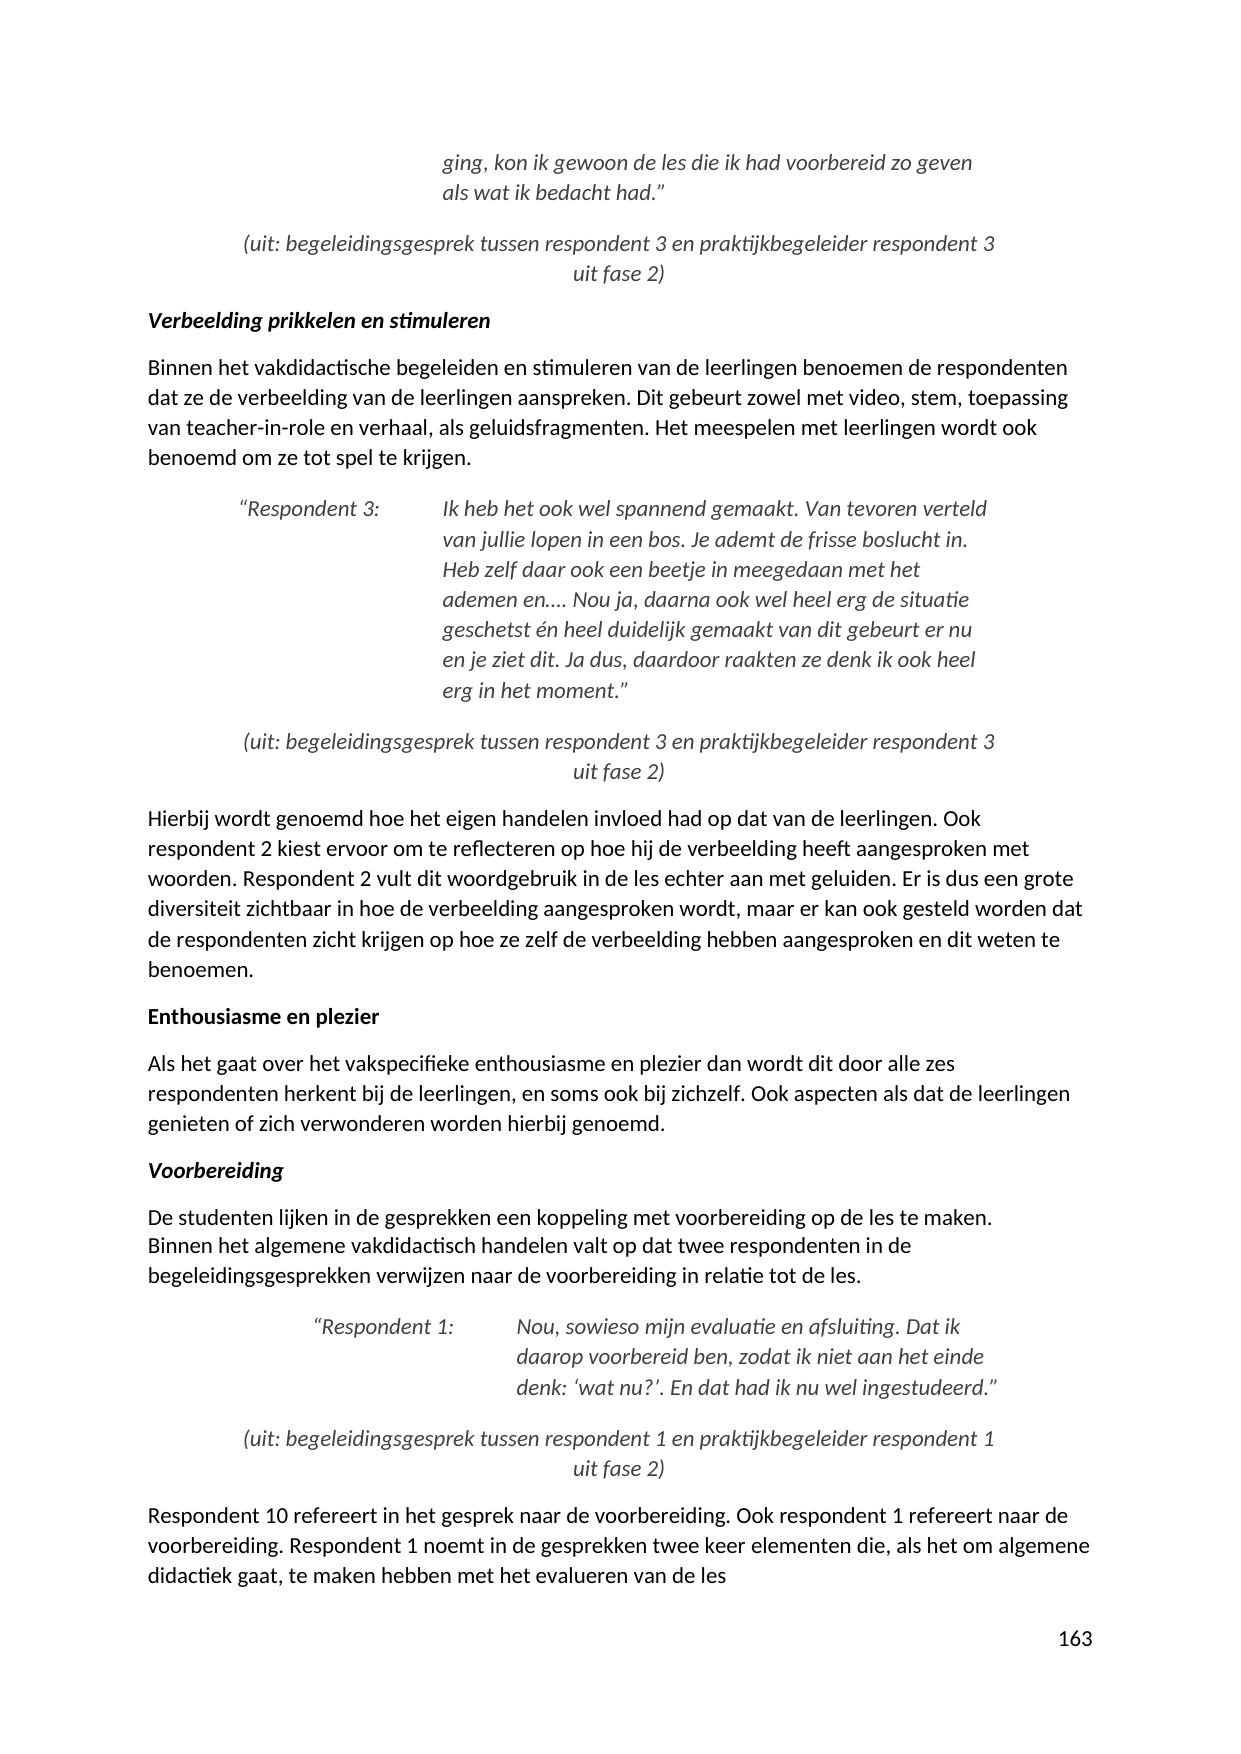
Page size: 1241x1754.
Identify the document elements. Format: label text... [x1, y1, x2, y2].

text Als het gaat over het vakspecifieke enthousiasme en plezier dan wordt dit door alle zes respondenten herkent bij de leerlingen, en soms ook bij zichzelf. Ook aspecten als dat de leerlingen genieten of zich verwonderen worden hierbij genoemd. [148, 1049, 1092, 1137]
text (uit: begeleidingsgesprek tussen respondent 1 en praktijkbegeleider respondent 1 uit fase 2) [238, 1424, 1002, 1482]
text Verbeelding prikkelen en stimuleren [148, 306, 1092, 334]
text De studenten lijken in de gesprekken een koppeling met voorbereiding op de les te maken. [148, 1203, 1092, 1231]
text “Respondent 1: Nou, sowieso mijn evaluatie en afsluiting. Dat ik daarop voorbereid ben, zodat ik niet aan het einde denk: ‘wat nu?’. En dat had ik nu wel ingestudeerd.” [312, 1312, 1002, 1401]
text Binnen het algemene vakdidactisch handelen valt op dat twee respondenten in de begeleidingsgesprekken verwijzen naar de voorbereiding in relatie tot de les. [148, 1231, 1092, 1289]
text Binnen het vakdidactische begeleiden en stimuleren van de leerlingen benoemen de respondenten dat ze de verbeelding van de leerlingen aanspreken. Dit gebeurt zowel met video, stem, toepassing van teacher-in-role en verhaal, als geluidsfragmenten. Het meespelen met leerlingen wordt ook benoemd om ze tot spel te krijgen. [148, 353, 1092, 472]
text (uit: begeleidingsgesprek tussen respondent 3 en praktijkbegeleider respondent 3 uit fase 2) [238, 229, 1002, 287]
text Hierbij wordt genoemd hoe het eigen handelen invloed had op dat van de leerlingen. Ook respondent 2 kiest ervoor om te reflecteren op hoe hij de verbeelding heeft aangesproken met woorden. Respondent 2 vult dit woordgebruik in de les echter aan met geluiden. Er is dus een grote diversiteit zichtbaar in hoe de verbeelding aangesproken wordt, maar er kan ook gesteld worden dat de respondenten zicht krijgen op hoe ze zelf de verbeelding hebben aangesproken en dit weten te benoemen. [148, 804, 1092, 983]
text (uit: begeleidingsgesprek tussen respondent 3 en praktijkbegeleider respondent 3 uit fase 2) [238, 727, 1002, 785]
text “Respondent 3: Ik heb het ook wel spannend gemaakt. Van tevoren verteld van jullie lopen in een bos. Je ademt de frisse boslucht in. Heb zelf daar ook een beetje in meegedaan met het ademen en…. Nou ja, daarna ook wel heel erg de situatie geschetst én heel duidelijk gemaakt van dit gebeurt er nu en je ziet dit. Ja dus, daardoor raakten ze denk ik ook heel erg in het moment.” [238, 494, 1002, 704]
text Respondent 10 refereert in het gesprek naar de voorbereiding. Ook respondent 1 refereert naar de voorbereiding. Respondent 1 noemt in de gesprekken twee keer elementen die, als het om algemene didactiek gaat, te maken hebben met het evalueren van de les [148, 1501, 1092, 1589]
text Enthousiasme en plezier [148, 1002, 1092, 1030]
text Voorbereiding [148, 1156, 1092, 1184]
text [238, 148, 1002, 206]
